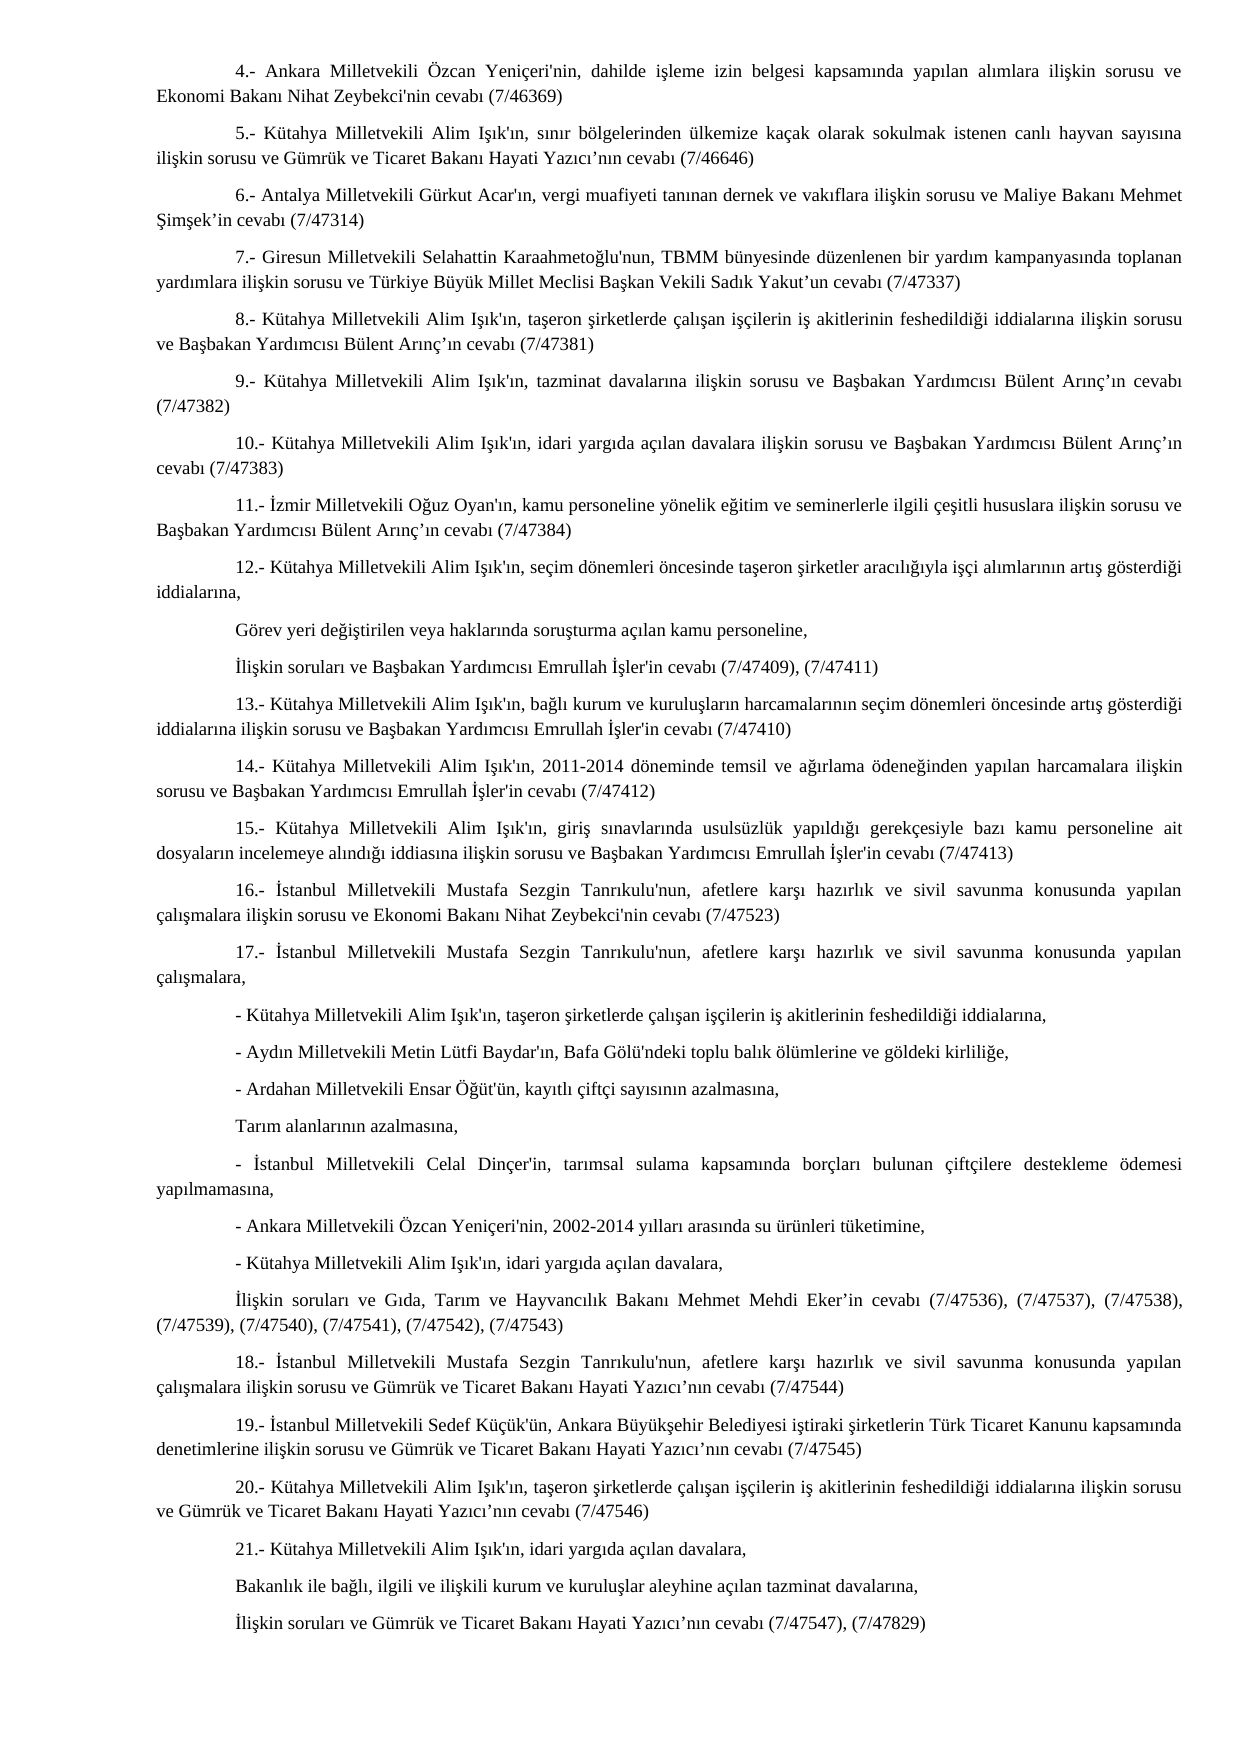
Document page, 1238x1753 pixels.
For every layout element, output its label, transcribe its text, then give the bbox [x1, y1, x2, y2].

text 19.- İstanbul Milletvekili Sedef Küçük'ün, Ankara Büyükşehir Belediyesi iştiraki şirketlerin Türk Ticaret Kanunu kapsamında denetimlerine ilişkin sorusu ve Gümrük ve Ticaret Bakanı Hayati Yazıcı’nın cevabı (7/47545) [156, 1413, 1184, 1460]
text 13.- Kütahya Milletvekili Alim Işık'ın, bağlı kurum ve kuruluşların harcamalarının seçim dönemleri öncesinde artış gösterdiği iddialarına ilişkin sorusu ve Başbakan Yardımcısı Emrullah İşler'in cevabı (7/47410) [156, 693, 1184, 739]
text 20.- Kütahya Milletvekili Alim Işık'ın, taşeron şirketlerde çalışan işçilerin iş akitlerinin feshedildiği iddialarına ilişkin sorusu ve Gümrük ve Ticaret Bakanı Hayati Yazıcı’nın cevabı (7/47546) [156, 1476, 1184, 1522]
text 5.- Kütahya Milletvekili Alim Işık'ın, sınır bölgelerinden ülkemize kaçak olarak sokulmak istenen canlı hayvan sayısına ilişkin sorusu ve Gümrük ve Ticaret Bakanı Hayati Yazıcı’nın cevabı (7/46646) [156, 122, 1184, 168]
text Tarım alanlarının azalmasına, [156, 1115, 1184, 1137]
text - Ankara Milletvekili Özcan Yeniçeri'nin, 2002-2014 yılları arasında su ürünleri tüketimine, [156, 1215, 1184, 1236]
text İlişkin soruları ve Başbakan Yardımcısı Emrullah İşler'in cevabı (7/47409), (7/47411) [156, 656, 1184, 677]
text - Ardahan Milletvekili Ensar Öğüt'ün, kayıtlı çiftçi sayısının azalmasına, [156, 1078, 1184, 1099]
text 21.- Kütahya Milletvekili Alim Işık'ın, idari yargıda açılan davalara, [156, 1538, 1184, 1559]
text 10.- Kütahya Milletvekili Alim Işık'ın, idari yargıda açılan davalara ilişkin sorusu ve Başbakan Yardımcısı Bülent Arınç’ın cevabı (7/47383) [156, 432, 1184, 478]
text 12.- Kütahya Milletvekili Alim Işık'ın, seçim dönemleri öncesinde taşeron şirketler aracılığıyla işçi alımlarının artış gösterdiği iddialarına, [156, 556, 1184, 603]
text 17.- İstanbul Milletvekili Mustafa Sezgin Tanrıkulu'nun, afetlere karşı hazırlık ve sivil savunma konusunda yapılan çalışmalara, [156, 941, 1184, 988]
text Bakanlık ile bağlı, ilgili ve ilişkili kurum ve kuruluşlar aleyhine açılan tazminat davalarına, [156, 1575, 1184, 1596]
text 16.- İstanbul Milletvekili Mustafa Sezgin Tanrıkulu'nun, afetlere karşı hazırlık ve sivil savunma konusunda yapılan çalışmalara ilişkin sorusu ve Ekonomi Bakanı Nihat Zeybekci'nin cevabı (7/47523) [156, 879, 1184, 926]
text 9.- Kütahya Milletvekili Alim Işık'ın, tazminat davalarına ilişkin sorusu ve Başbakan Yardımcısı Bülent Arınç’ın cevabı (7/47382) [156, 370, 1184, 416]
text 14.- Kütahya Milletvekili Alim Işık'ın, 2011-2014 döneminde temsil ve ağırlama ödeneğinden yapılan harcamalara ilişkin sorusu ve Başbakan Yardımcısı Emrullah İşler'in cevabı (7/47412) [156, 755, 1184, 801]
text 7.- Giresun Milletvekili Selahattin Karaahmetoğlu'nun, TBMM bünyesinde düzenlenen bir yardım kampanyasında toplanan yardımlara ilişkin sorusu ve Türkiye Büyük Millet Meclisi Başkan Vekili Sadık Yakut’un cevabı (7/47337) [156, 246, 1184, 292]
text - Kütahya Milletvekili Alim Işık'ın, taşeron şirketlerde çalışan işçilerin iş akitlerinin feshedildiği iddialarına, [156, 1003, 1184, 1025]
text Görev yeri değiştirilen veya haklarında soruşturma açılan kamu personeline, [156, 618, 1184, 640]
text - İstanbul Milletvekili Celal Dinçer'in, tarımsal sulama kapsamında borçları bulunan çiftçilere destekleme ödemesi yapılmamasına, [156, 1153, 1184, 1199]
text İlişkin soruları ve Gıda, Tarım ve Hayvancılık Bakanı Mehmet Mehdi Eker’in cevabı (7/47536), (7/47537), (7/47538), (7/47539), (7/47540), (7/47541), (7/47542), (7/47543) [156, 1289, 1184, 1336]
text 4.- Ankara Milletvekili Özcan Yeniçeri'nin, dahilde işleme izin belgesi kapsamında yapılan alımlara ilişkin sorusu ve Ekonomi Bakanı Nihat Zeybekci'nin cevabı (7/46369) [156, 60, 1184, 106]
text 18.- İstanbul Milletvekili Mustafa Sezgin Tanrıkulu'nun, afetlere karşı hazırlık ve sivil savunma konusunda yapılan çalışmalara ilişkin sorusu ve Gümrük ve Ticaret Bakanı Hayati Yazıcı’nın cevabı (7/47544) [156, 1351, 1184, 1398]
text 8.- Kütahya Milletvekili Alim Işık'ın, taşeron şirketlerde çalışan işçilerin iş akitlerinin feshedildiği iddialarına ilişkin sorusu ve Başbakan Yardımcısı Bülent Arınç’ın cevabı (7/47381) [156, 308, 1184, 354]
text 15.- Kütahya Milletvekili Alim Işık'ın, giriş sınavlarında usulsüzlük yapıldığı gerekçesiyle bazı kamu personeline ait dosyaların incelemeye alındığı iddiasına ilişkin sorusu ve Başbakan Yardımcısı Emrullah İşler'in cevabı (7/47413) [156, 817, 1184, 863]
text - Kütahya Milletvekili Alim Işık'ın, idari yargıda açılan davalara, [156, 1252, 1184, 1273]
text 11.- İzmir Milletvekili Oğuz Oyan'ın, kamu personeline yönelik eğitim ve seminerlerle ilgili çeşitli hususlara ilişkin sorusu ve Başbakan Yardımcısı Bülent Arınç’ın cevabı (7/47384) [156, 494, 1184, 541]
text - Aydın Milletvekili Metin Lütfi Baydar'ın, Bafa Gölü'ndeki toplu balık ölümlerine ve göldeki kirliliğe, [156, 1041, 1184, 1062]
text İlişkin soruları ve Gümrük ve Ticaret Bakanı Hayati Yazıcı’nın cevabı (7/47547), (7/47829) [156, 1612, 1184, 1634]
text 6.- Antalya Milletvekili Gürkut Acar'ın, vergi muafiyeti tanınan dernek ve vakıflara ilişkin sorusu ve Maliye Bakanı Mehmet Şimşek’in cevabı (7/47314) [156, 184, 1184, 230]
